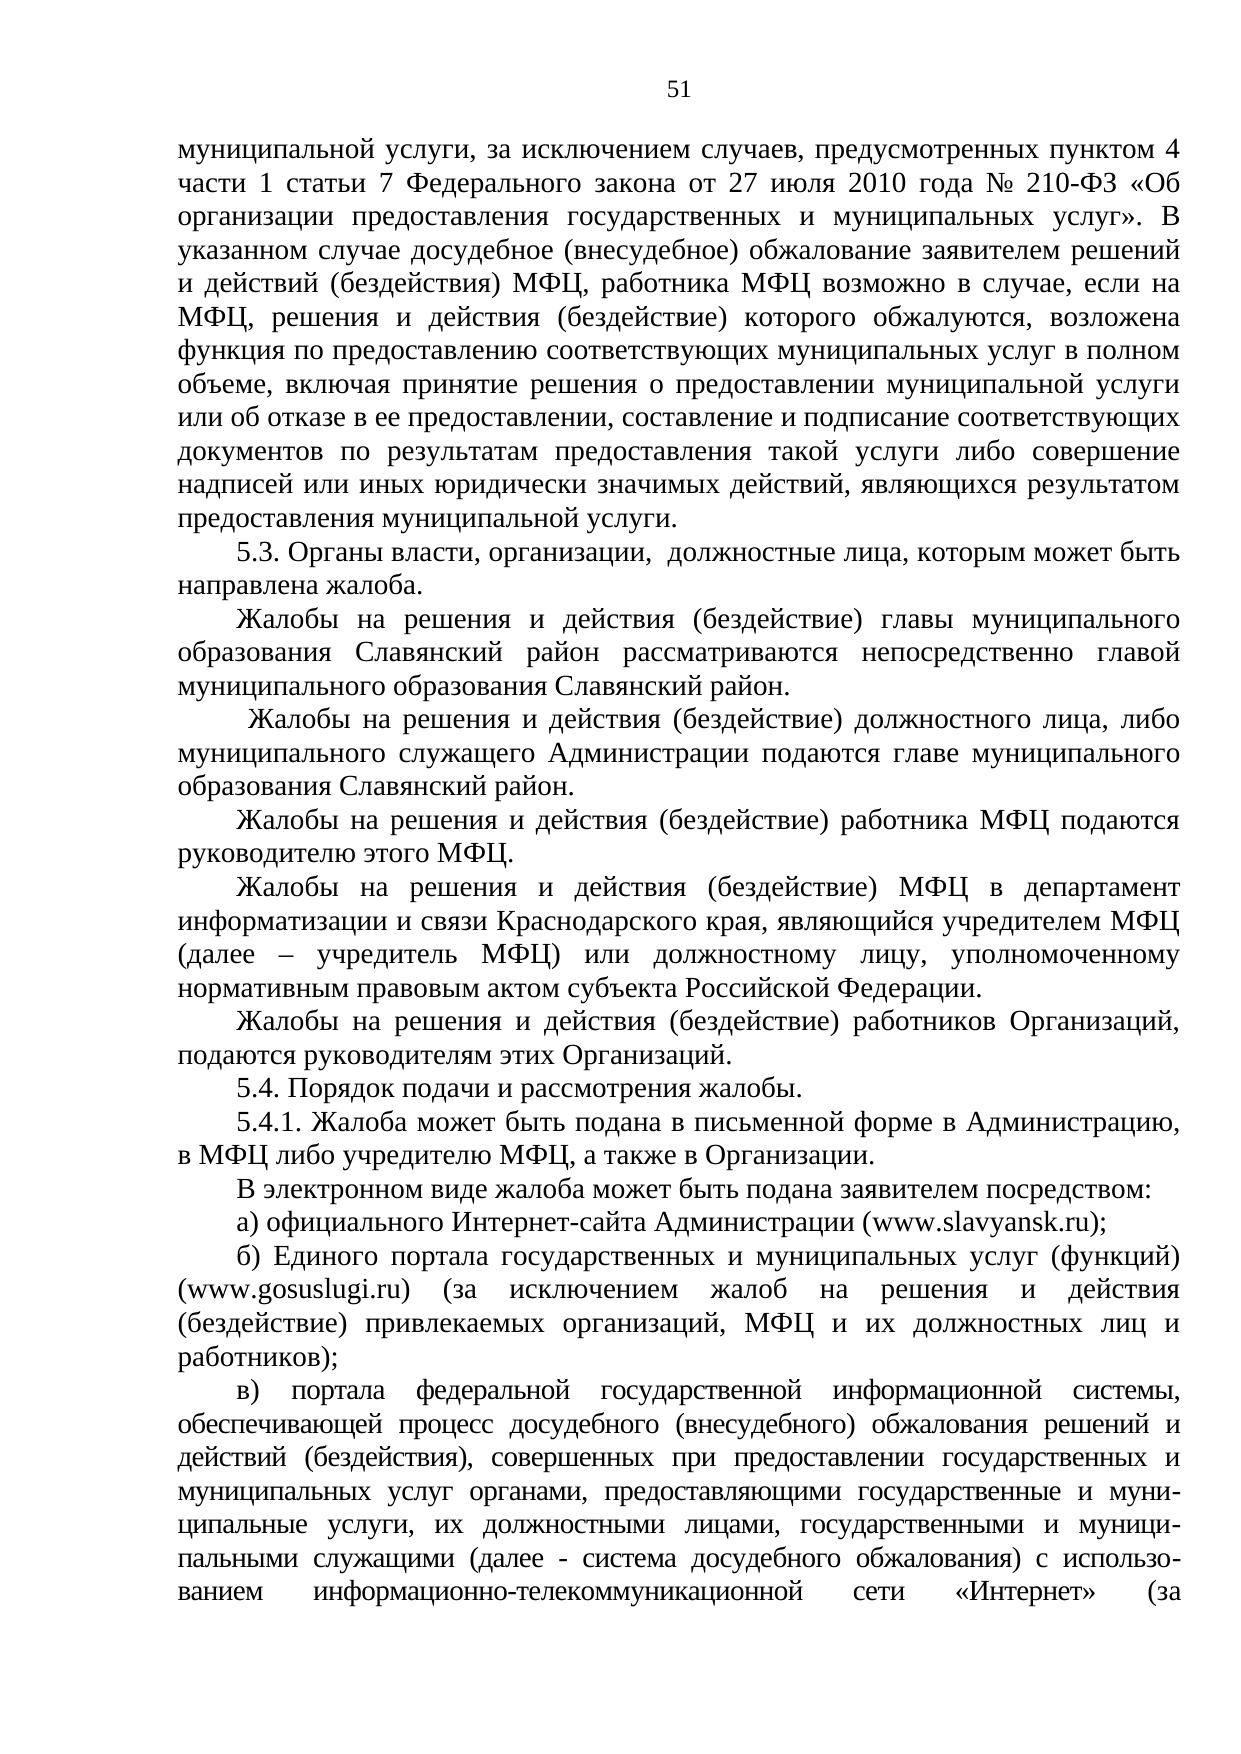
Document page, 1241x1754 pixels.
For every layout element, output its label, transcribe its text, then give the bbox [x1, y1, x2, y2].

text 5.3. Органы власти, организации, должностные лица, которым может быть направлена жалоба. [177, 534, 1181, 601]
text Жалобы на решения и действия (бездействие) должностного лица, либо муниципального служащего Администрации подаются главе муниципального образования Славянский район. [177, 701, 1181, 802]
text 5.4. Порядок подачи и рассмотрения жалобы. [177, 1070, 1181, 1104]
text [177, 131, 1181, 534]
text Жалобы на решения и действия (бездействие) работников Организаций, подаются руководителям этих Организаций. [177, 1003, 1181, 1070]
text а) официального Интернет-сайта Администрации (www.slavyansk.ru); [177, 1204, 1181, 1238]
text Жалобы на решения и действия (бездействие) работника МФЦ подаются руководителю этого МФЦ. [177, 802, 1181, 869]
text б) Единого портала государственных и муниципальных услуг (функций) (www.gosuslugi.ru) (за исключением жалоб на решения и действия (бездействие) привлекаемых организаций, МФЦ и их должностных лиц и работников); [177, 1238, 1181, 1372]
text В электронном виде жалоба может быть подана заявителем посредством: [177, 1171, 1181, 1204]
text 5.4.1. Жалоба может быть подана в письменной форме в Администрацию, в МФЦ либо учредителю МФЦ, а также в Организации. [177, 1104, 1181, 1171]
text Жалобы на решения и действия (бездействие) главы муниципального образования Славянский район рассматриваются непосредственно главой муниципального образования Славянский район. [177, 601, 1181, 701]
text Жалобы на решения и действия (бездействие) МФЦ в департамент информатизации и связи Краснодарского края, являющийся учредителем МФЦ (далее – учредитель МФЦ) или должностному лицу, уполномоченному нормативным правовым актом субъекта Российской Федерации. [177, 869, 1181, 1003]
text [177, 1372, 1181, 1607]
